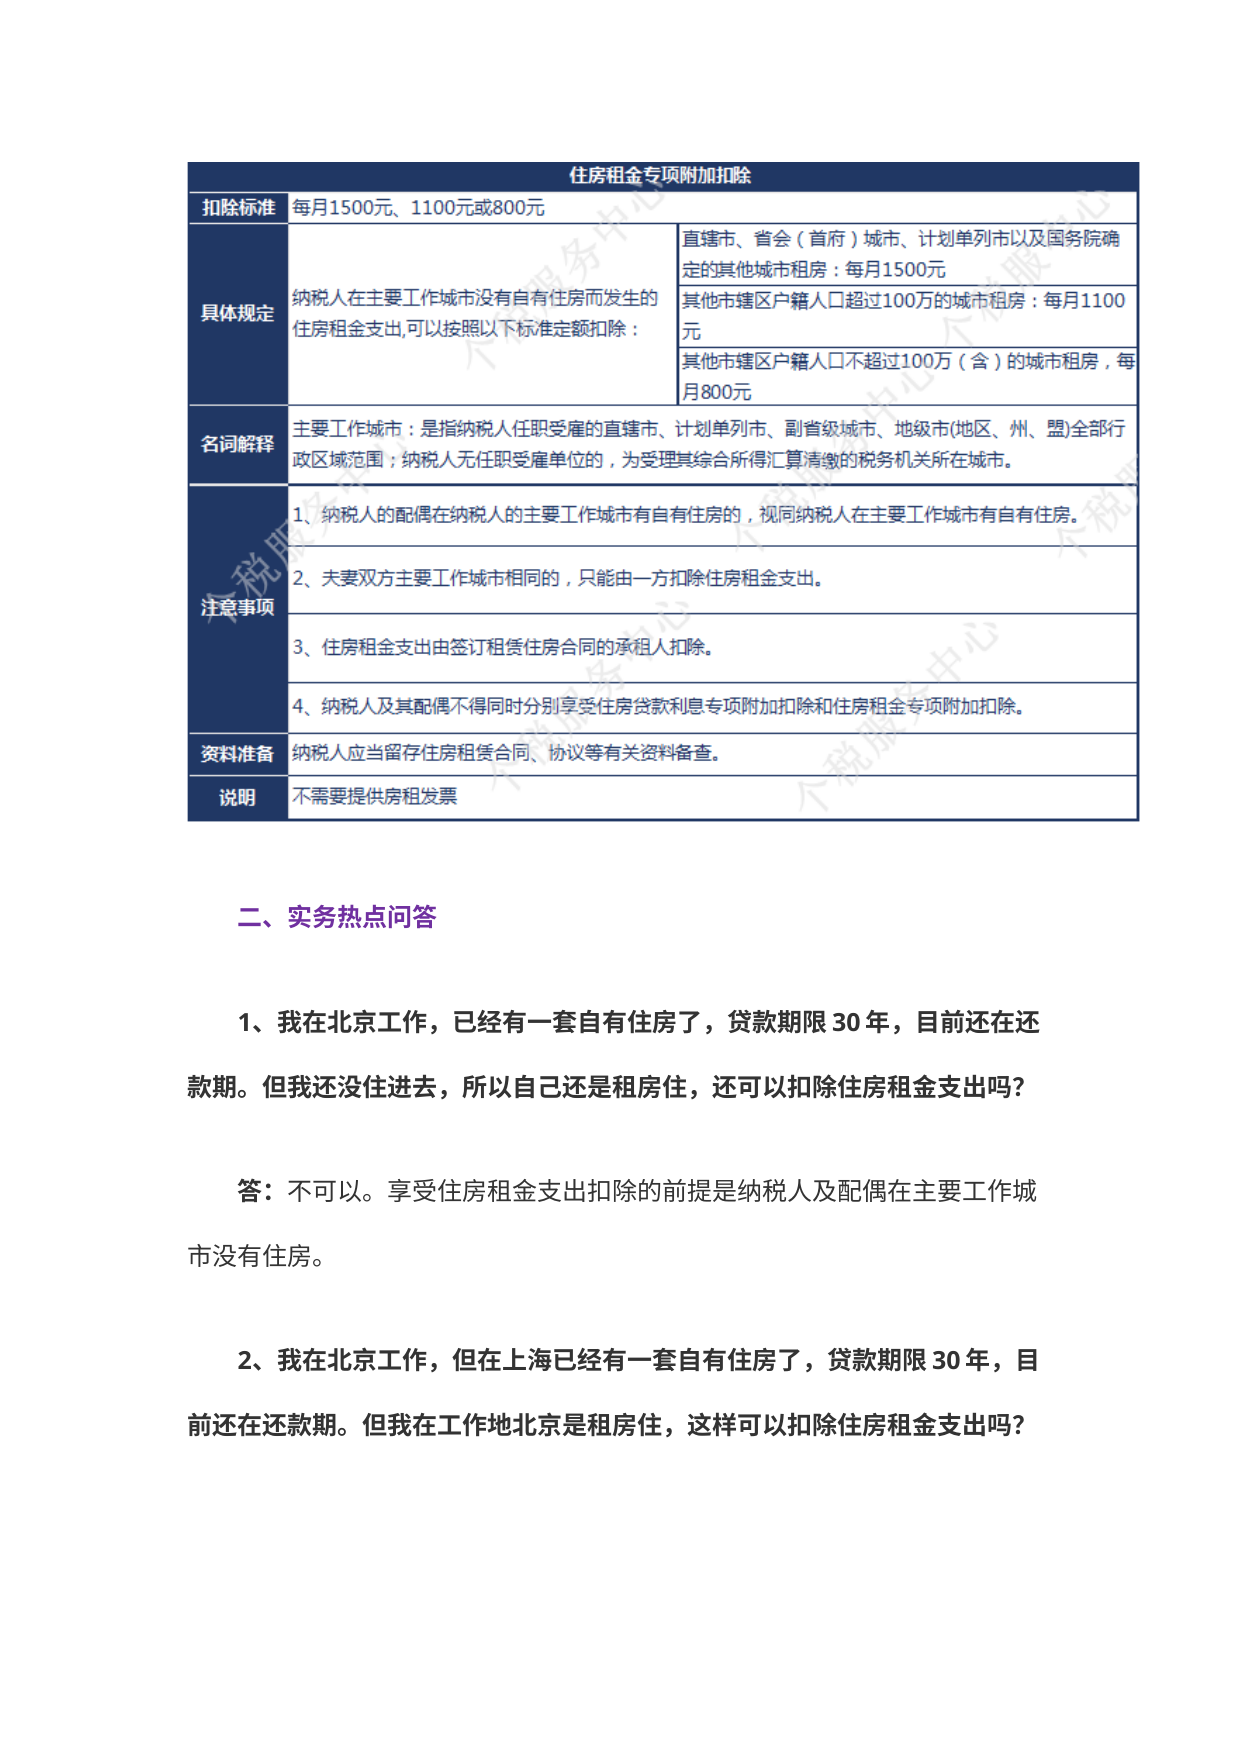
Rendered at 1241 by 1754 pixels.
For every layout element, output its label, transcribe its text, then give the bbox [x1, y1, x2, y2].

picture [187, 162, 1141, 823]
text 二、实务热点问答 [187, 883, 1053, 948]
text 答：不可以。享受住房租金支出扣除的前提是纳税人及配偶在主要工作城市没有住房。 [187, 1157, 1053, 1287]
text 2、我在北京工作，但在上海已经有一套自有住房了，贷款期限30年，目前还在还款期。但我在工作地北京是租房住，这样可以扣除住房租金支出吗？ [187, 1326, 1053, 1456]
text 1、我在北京工作，已经有一套自有住房了，贷款期限30年，目前还在还款期。但我还没住进去，所以自己还是租房住，还可以扣除住房租金支出吗？ [187, 988, 1053, 1118]
